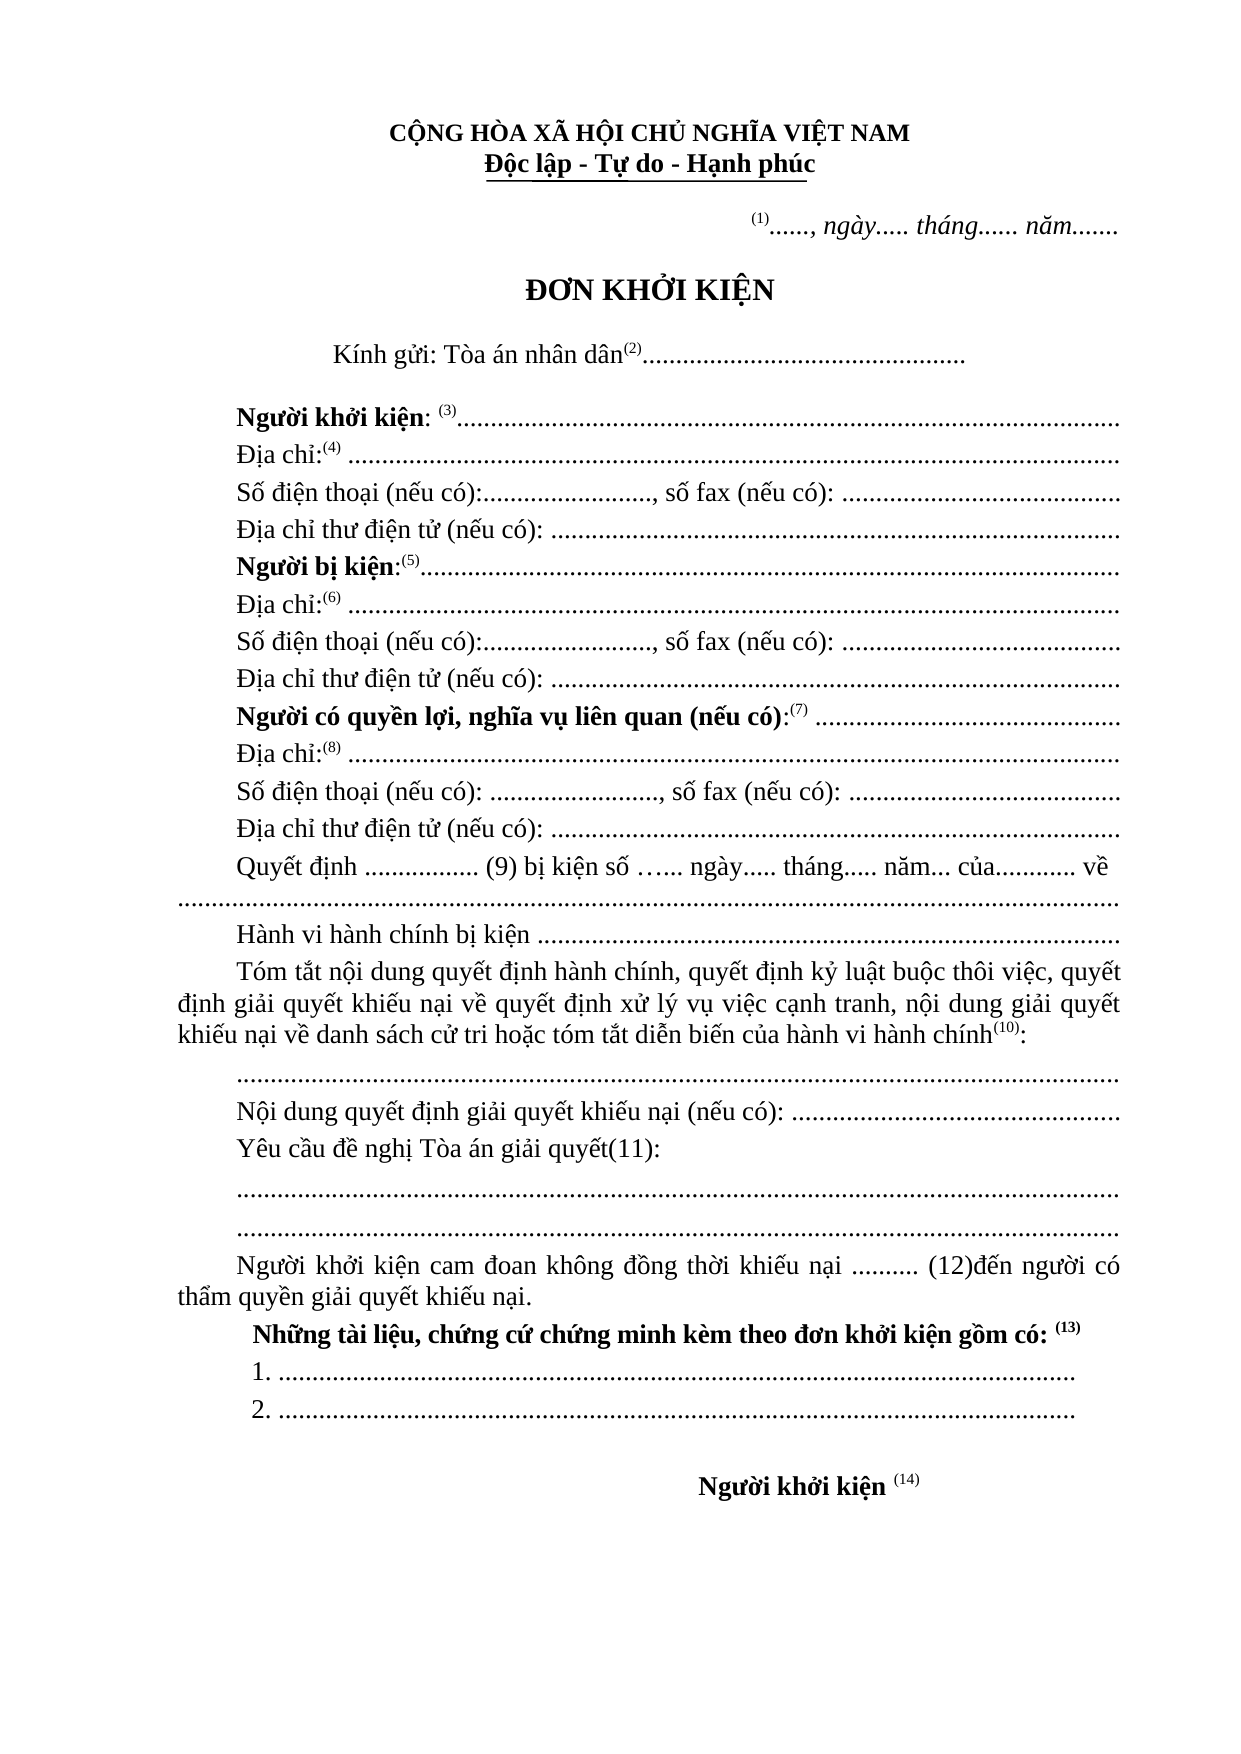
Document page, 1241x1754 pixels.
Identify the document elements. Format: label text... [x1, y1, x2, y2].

text Nội dung quyết định giải quyết khiếu nại (nếu có): [177, 1095, 1122, 1126]
text Yêu cầu đề nghị Tòa án giải quyết(11): [177, 1132, 1122, 1163]
text Những tài liệu, chứng cứ chứng minh kèm theo đơn khởi kiện gồm có: (13) [177, 1318, 1122, 1349]
text Người khởi kiện cam đoan không đồng thời khiếu nại .......... (12)đến người có thẩm quyền giải quyết khiếu nại. [177, 1249, 1122, 1312]
text Địa chỉ thư điện tử (nếu có): [177, 663, 1152, 694]
text 2. [251, 1393, 1122, 1424]
text Địa chỉ:(8) [177, 737, 1152, 768]
text Người khởi kiện: (3) [177, 401, 1152, 432]
text Hành vi hành chính bị kiện [177, 918, 1152, 949]
text Kính gửi: Tòa án nhân dân(2)................................................ [177, 338, 1122, 370]
text Quyết định ................. (9) bị kiện số …... ngày..... tháng..... năm... của............ về [177, 849, 1152, 912]
text Người có quyền lợi, nghĩa vụ liên quan (nếu có):(7) [177, 700, 1152, 731]
text Địa chỉ thư điện tử (nếu có): [177, 513, 1152, 544]
text CỘNG HÒA XÃ HỘI CHỦ NGHĨA VIỆT NAM [177, 118, 1122, 147]
text Số điện thoại (nếu có): ........................., số fax (nếu có): [177, 775, 1152, 806]
text ĐƠN KHỞI KIỆN [177, 271, 1122, 307]
text Địa chỉ thư điện tử (nếu có): [177, 812, 1152, 843]
text Tóm tắt nội dung quyết định hành chính, quyết định kỷ luật buộc thôi việc, quyết định giải quyết khiếu nại về quyết định xử lý vụ việc cạnh tranh, nội dung giải quyết khiếu nại về danh sách cử tri hoặc tóm tắt diễn biến của hành vi hành chính(10): [177, 956, 1122, 1049]
text 1. [251, 1355, 1122, 1386]
text (1)......, ngày..... tháng...... năm....... [177, 209, 1122, 240]
text Số điện thoại (nếu có):........................., số fax (nếu có): [177, 476, 1152, 507]
text Số điện thoại (nếu có):........................., số fax (nếu có): [177, 625, 1152, 656]
text Người khởi kiện (14) [177, 1470, 1122, 1501]
text Địa chỉ:(4) [177, 438, 1152, 469]
text Địa chỉ:(6) [177, 588, 1152, 619]
text Độc lập - Tự do - Hạnh phúc [177, 147, 1122, 178]
text Người bị kiện:(5) [177, 550, 1152, 582]
